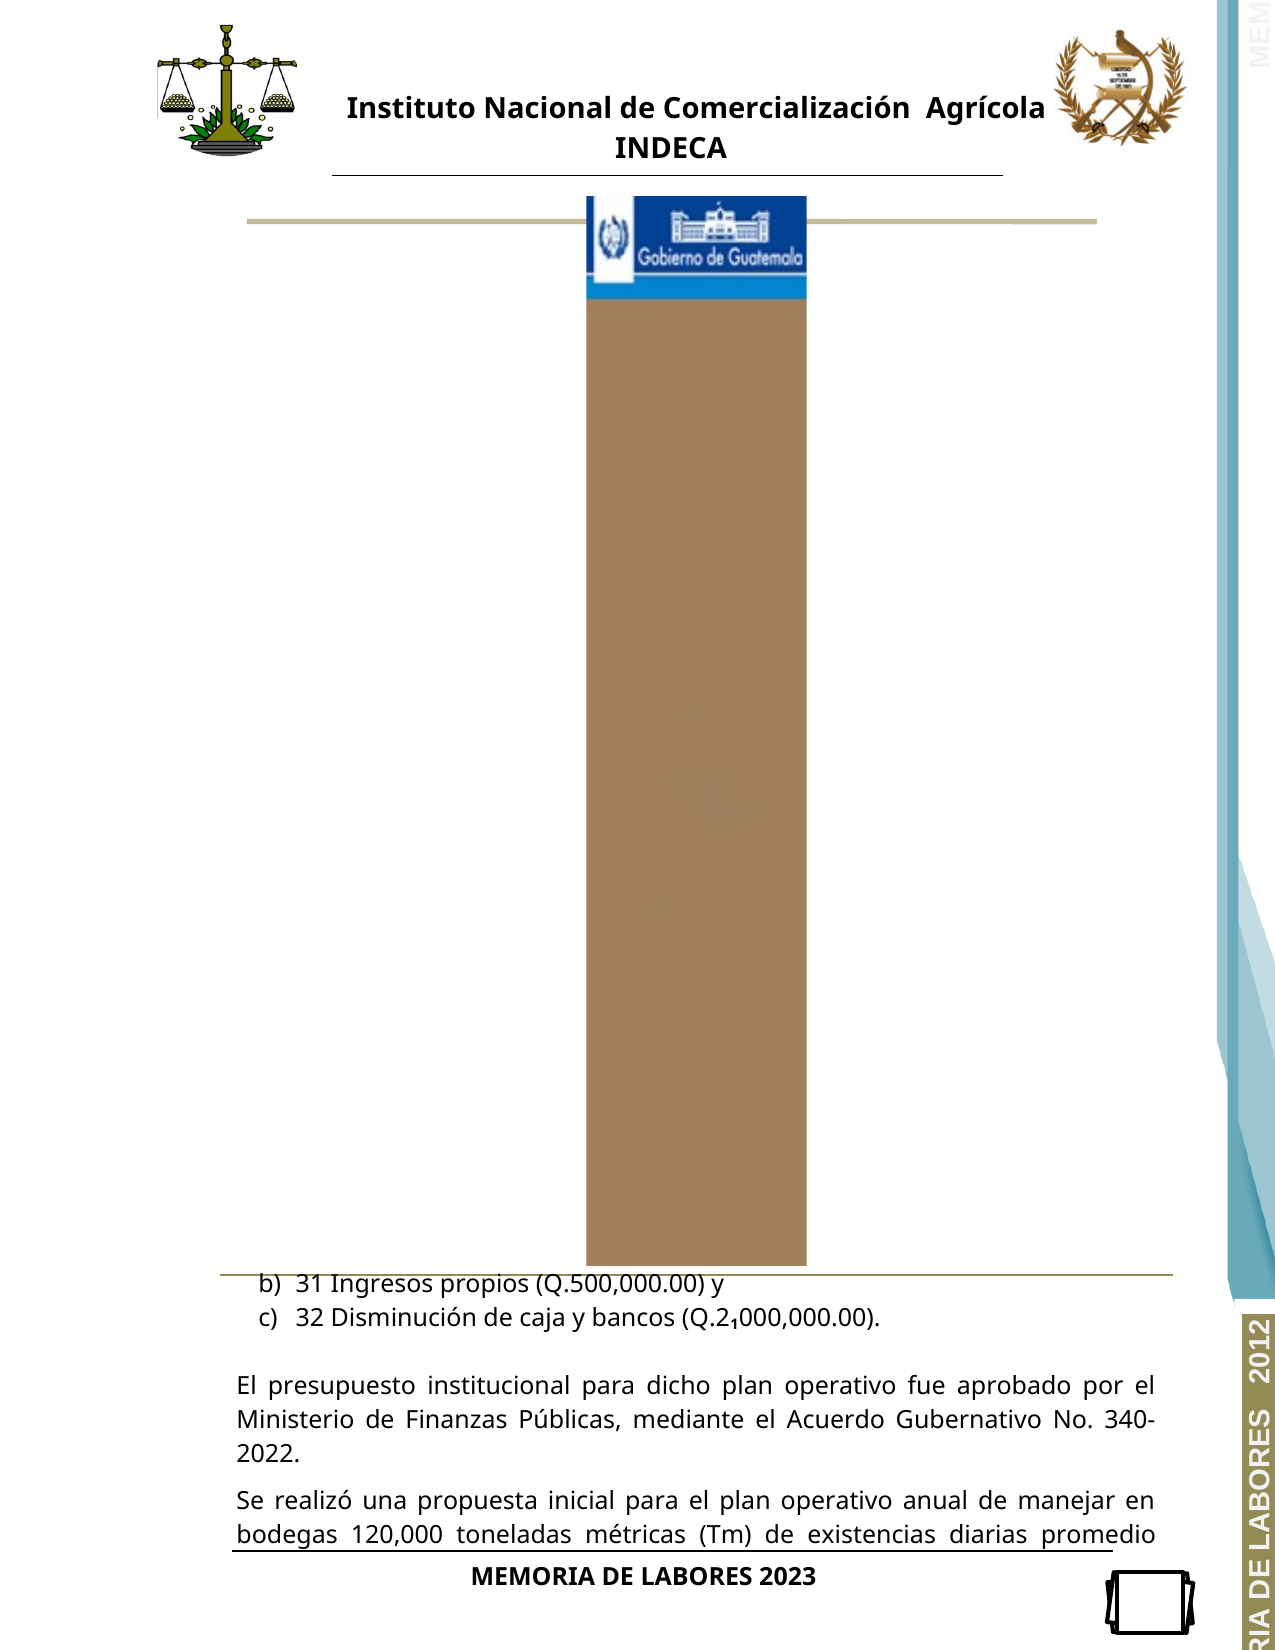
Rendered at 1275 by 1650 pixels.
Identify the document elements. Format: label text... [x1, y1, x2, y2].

text Se realizó una propuesta inicial para el plan operativo anual de manejar en bodegas 120,000 toneladas métricas (Tm) de existencias diarias promedio mensuales acumuladas de alimentos del Ministerio de Agricultura, Ganadería y Alimentación -MAGA- y el Ministerio de Desarrollo Social -MIDES-, así como una donación de arroz de China (Taiwán); la meta se reprogramó de 120,000 a 200,000 toneladas métricas, dado al alto volumen de alimentos que el Ministerio de Agricultura, Ganadería y Alimentación – MAGA – compró a través de un convenio con el Programa Mundial de Alimentos -PMA -, para darle continuidad tanto a los programas regulares de asistencia alimentaria del Viceministerio de Seguridad Alimentaria – VISAN-, como al Programa de Reservas Estratégicas de Granos Básicos. [236, 1483, 1157, 1551]
picture [1053, 24, 1193, 157]
text El presupuesto institucional para dicho plan operativo fue aprobado por el Ministerio de Finanzas Públicas, mediante el Acuerdo Gubernativo No. 340-2022. [236, 1368, 1157, 1470]
picture [151, 25, 303, 156]
list 32 Disminución de caja y bancos (Q.21000,000.00). [258, 1300, 1157, 1334]
list 31 Ingresos propios (Q.500,000.00) y [258, 1266, 1157, 1300]
picture [586, 196, 807, 1266]
